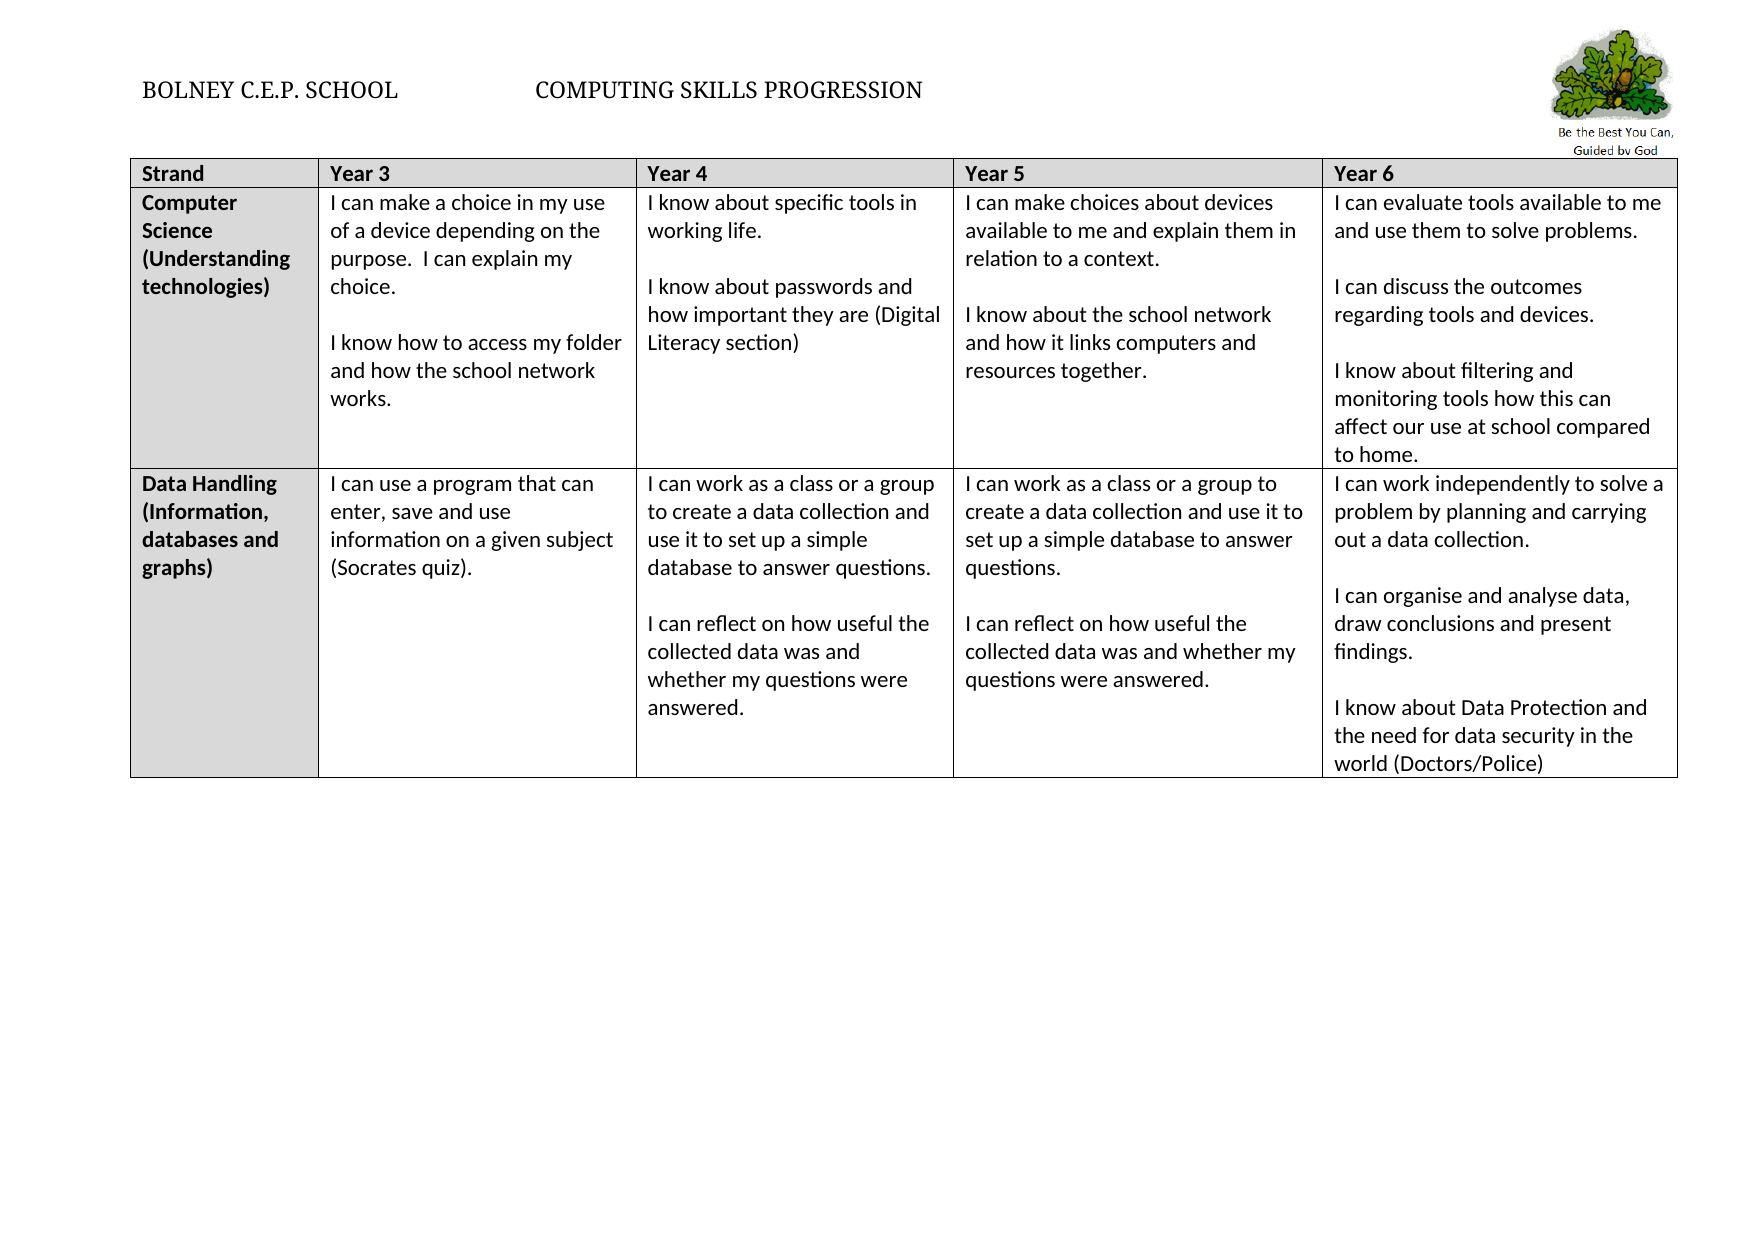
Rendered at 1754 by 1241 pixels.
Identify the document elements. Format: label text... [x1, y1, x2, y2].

table_cell I can make choices about devices available to me and explain them in relation to a context. I know about the school network and how it links computers and resources together. [954, 188, 1322, 468]
table_cell I can work independently to solve a problem by planning and carrying out a data collection. I can organise and analyse data, draw conclusions and present findings. I know about Data Protection and the need for data security in the world (Doctors/Police) [1323, 469, 1677, 777]
table_header Year 5 [954, 159, 1322, 187]
picture [1548, 26, 1674, 155]
table_cell I can use a program that can enter, save and use information on a given subject (Socrates quiz). [319, 469, 636, 777]
table_header Year 6 [1323, 159, 1677, 187]
table_cell I can evaluate tools available to me and use them to solve problems. I can discuss the outcomes regarding tools and devices. I know about filtering and monitoring tools how this can affect our use at school compared to home. [1323, 188, 1677, 468]
table_cell Computer Science (Understanding technologies) [131, 188, 318, 468]
table_header Year 3 [319, 159, 636, 187]
table_header Year 4 [637, 159, 953, 187]
table_cell Data Handling (Information, databases and graphs) [131, 469, 318, 777]
table_cell I know about specific tools in working life. I know about passwords and how important they are (Digital Literacy section) [637, 188, 953, 468]
table_cell I can make a choice in my use of a device depending on the purpose. I can explain my choice. I know how to access my folder and how the school network works. [319, 188, 636, 468]
table_cell I can work as a class or a group to create a data collection and use it to set up a simple database to answer questions. I can reflect on how useful the collected data was and whether my questions were answered. [637, 469, 953, 777]
table_cell I can work as a class or a group to create a data collection and use it to set up a simple database to answer questions. I can reflect on how useful the collected data was and whether my questions were answered. [954, 469, 1322, 777]
table_header Strand [131, 159, 318, 187]
